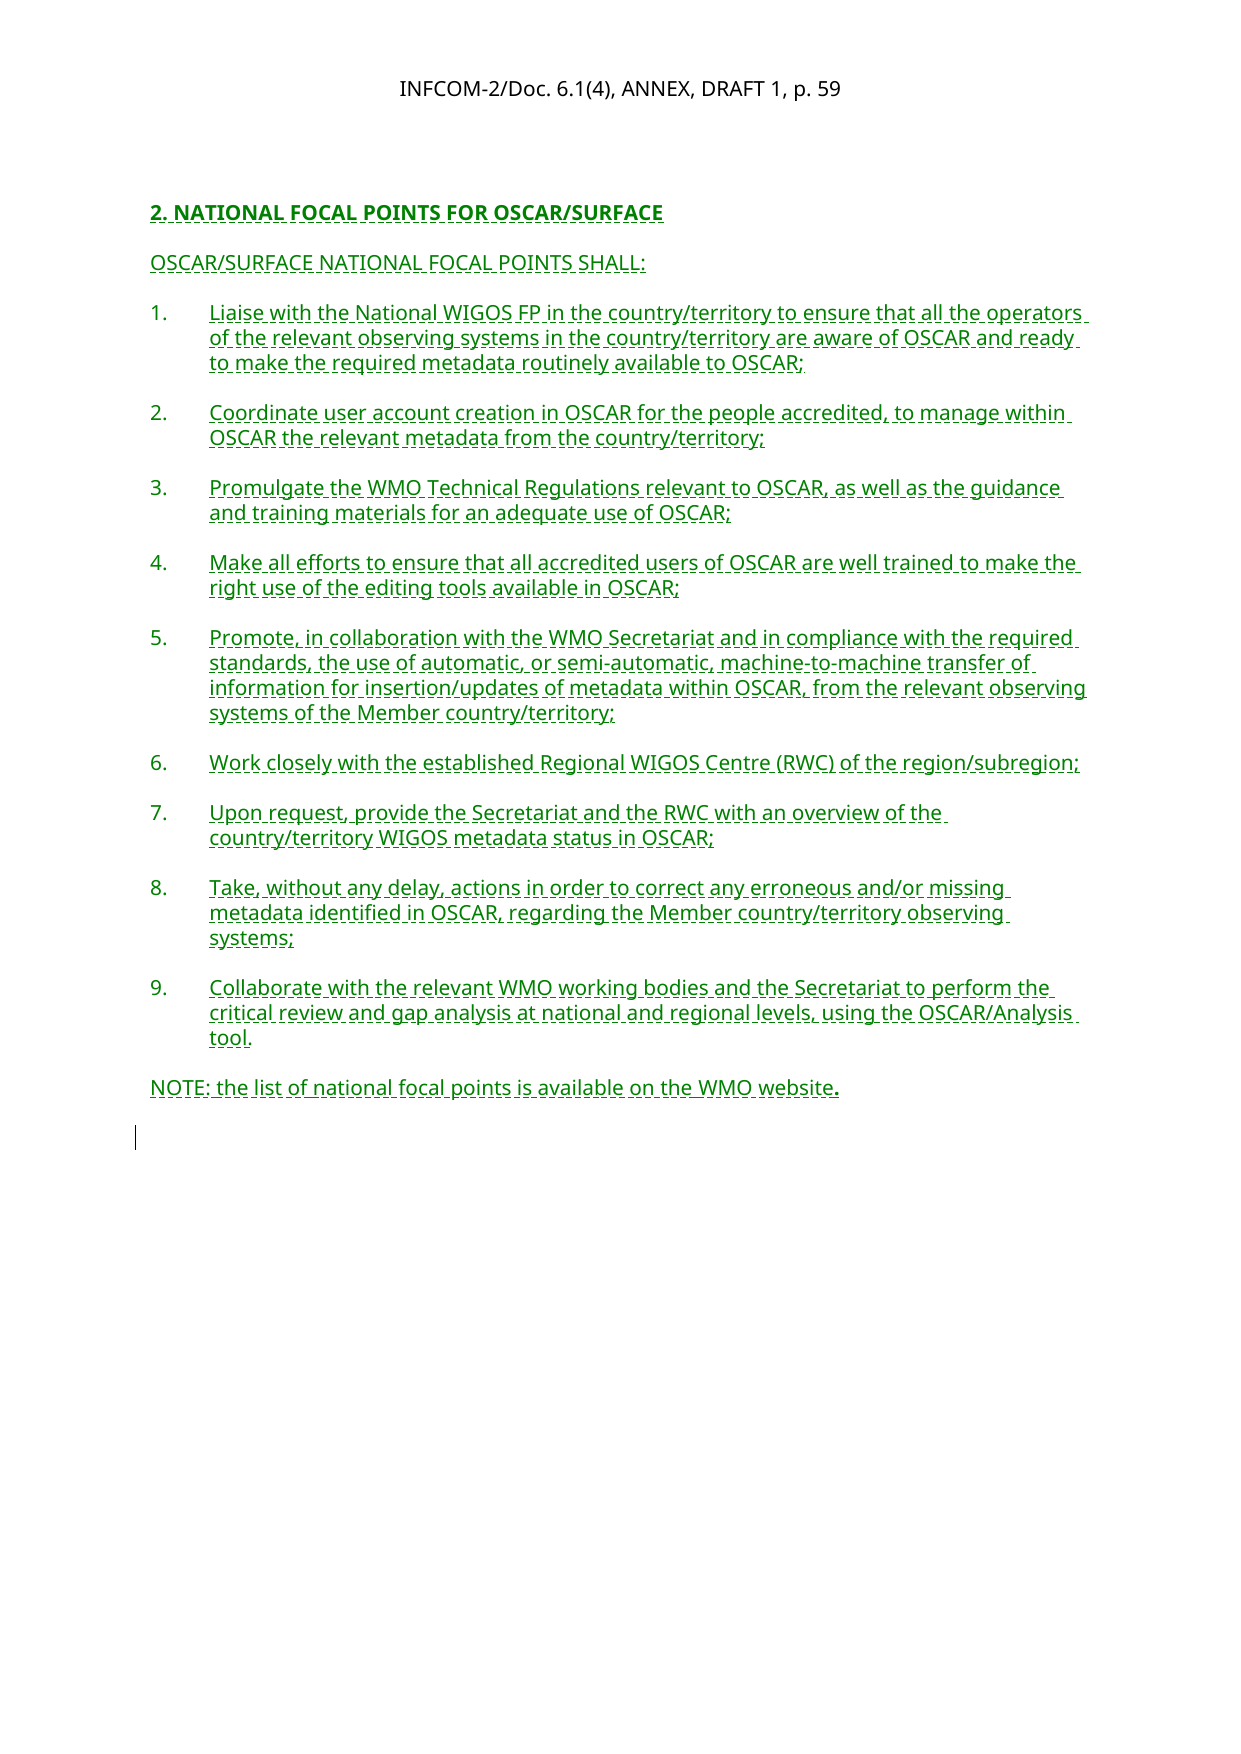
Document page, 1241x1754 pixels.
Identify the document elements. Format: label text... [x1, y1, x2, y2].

list Collaborate with the relevant WMO working bodies and the Secretariat to perform the critical review and gap analysis at national and regional levels, using the OSCAR/Analysis tool. [150, 975, 1090, 1050]
list Coordinate user account creation in OSCAR for the people accredited, to manage within OSCAR the relevant metadata from the country/territory; [150, 400, 1090, 450]
text OSCAR/Surface National Focal Points shall: [150, 250, 1090, 275]
list Upon request, provide the Secretariat and the RWC with an overview of the country/territory WIGOS metadata status in OSCAR; [150, 800, 1090, 850]
list Make all efforts to ensure that all accredited users of OSCAR are well trained to make the right use of the editing tools available in OSCAR; [150, 550, 1090, 600]
text 2. NATIONAL FOCAL POINTS FOR OSCAR/SURFACE [150, 200, 1090, 225]
text Note: the list of national focal points is available on the WMO website. [150, 1075, 1090, 1100]
list Promote, in collaboration with the WMO Secretariat and in compliance with the required standards, the use of automatic, or semi-automatic, machine-to-machine transfer of information for insertion/updates of metadata within OSCAR, from the relevant observing systems of the Member country/territory; [150, 625, 1090, 725]
list Promulgate the WMO Technical Regulations relevant to OSCAR, as well as the guidance and training materials for an adequate use of OSCAR; [150, 475, 1090, 525]
list Liaise with the National WIGOS FP in the country/territory to ensure that all the operators of the relevant observing systems in the country/territory are aware of OSCAR and ready to make the required metadata routinely available to OSCAR; [150, 300, 1090, 375]
list Take, without any delay, actions in order to correct any erroneous and/or missing metadata identified in OSCAR, regarding the Member country/territory observing systems; [150, 875, 1090, 950]
list Work closely with the established Regional WIGOS Centre (RWC) of the region/subregion; [150, 750, 1090, 775]
